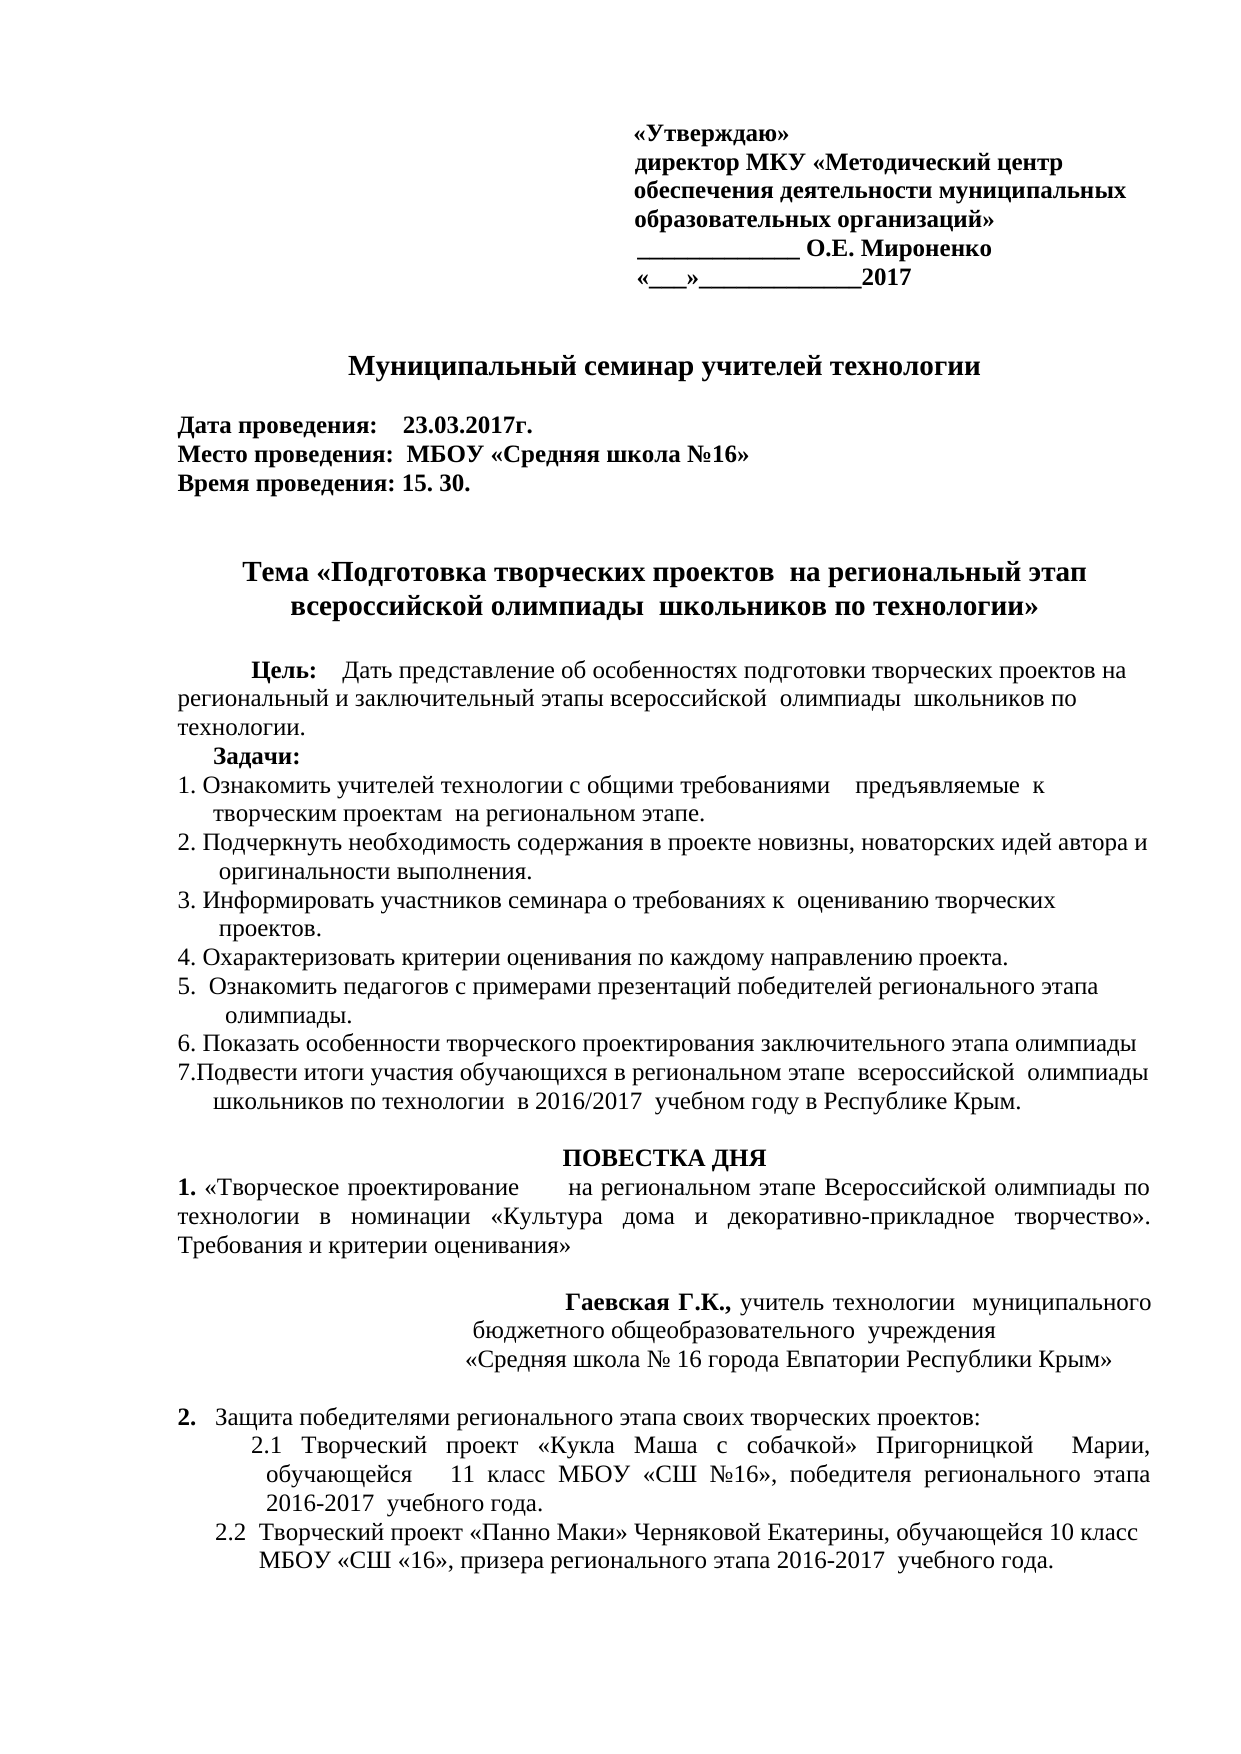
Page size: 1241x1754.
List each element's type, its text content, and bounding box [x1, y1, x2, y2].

text 7.Подвести итоги участия обучающихся в региональном этапе всероссийской олимпиады школьников по технологии в 2016/2017 учебном году в Республике Крым. [177, 1057, 1152, 1115]
text 6. Показать особенности творческого проектирования заключительного этапа олимпиады [177, 1028, 1152, 1057]
text Место проведения: МБОУ «Средняя школа №16» [177, 439, 1152, 468]
text 4. Охарактеризовать критерии оценивания по каждому направлению проекта. [177, 942, 1152, 971]
text 1. Ознакомить учителей технологии с общими требованиями предъявляемые к творческим проектам на региональном этапе. [177, 770, 1152, 827]
text «Утверждаю» [177, 118, 1152, 147]
text 2.1 Творческий проект «Кукла Маша с собачкой» Пригорницкой Марии, обучающейся 11 класс МБОУ «СШ №16», победителя регионального этапа 2016-2017 учебного года. [213, 1430, 1152, 1517]
text Цель: Дать представление об особенностях подготовки творческих проектов на региональный и заключительный этапы всероссийской олимпиады школьников по технологии. [177, 655, 1152, 741]
text ПОВЕСТКА ДНЯ [177, 1143, 1152, 1172]
list Гаевская Г.К., учитель технологии муниципального бюджетного общеобразовательного учреждения [252, 1287, 1152, 1344]
text _____________ О.Е. Мироненко [177, 233, 1152, 262]
text 5. Ознакомить педагогов с примерами презентаций победителей регионального этапа олимпиады. [177, 971, 1152, 1028]
text обеспечения деятельности муниципальных [177, 176, 1152, 204]
text 2. Защита победителями регионального этапа своих творческих проектов: [177, 1402, 1152, 1430]
text Дата проведения: 23.03.2017г. [177, 410, 1152, 439]
list «Средняя школа № 16 города Евпатории Республики Крым» [252, 1344, 1152, 1373]
text Муниципальный семинар учителей технологии [177, 348, 1152, 382]
text 1. «Творческое проектирование на региональном этапе Всероссийской олимпиады по технологии в номинации «Культура дома и декоративно-прикладное творчество». Требования и критерии оценивания» [177, 1172, 1152, 1258]
text 3. Информировать участников семинара о требованиях к оцениванию творческих проектов. [177, 885, 1152, 942]
text 2.2 Творческий проект «Панно Маки» Черняковой Екатерины, обучающейся 10 класс [177, 1517, 1152, 1545]
text Время проведения: 15. 30. [177, 468, 1152, 497]
text Тема «Подготовка творческих проектов на региональный этап всероссийской олимпиады школьников по технологии» [177, 554, 1152, 621]
text МБОУ «СШ «16», призера регионального этапа 2016-2017 учебного года. [177, 1545, 1152, 1574]
text «___»_____________2017 [177, 262, 1152, 291]
text директор МКУ «Методический центр [177, 147, 1152, 176]
text Задачи: [177, 741, 1152, 770]
text 2. Подчеркнуть необходимость содержания в проекте новизны, новаторских идей автора и оригинальности выполнения. [177, 827, 1152, 885]
text образовательных организаций» [177, 204, 1152, 233]
